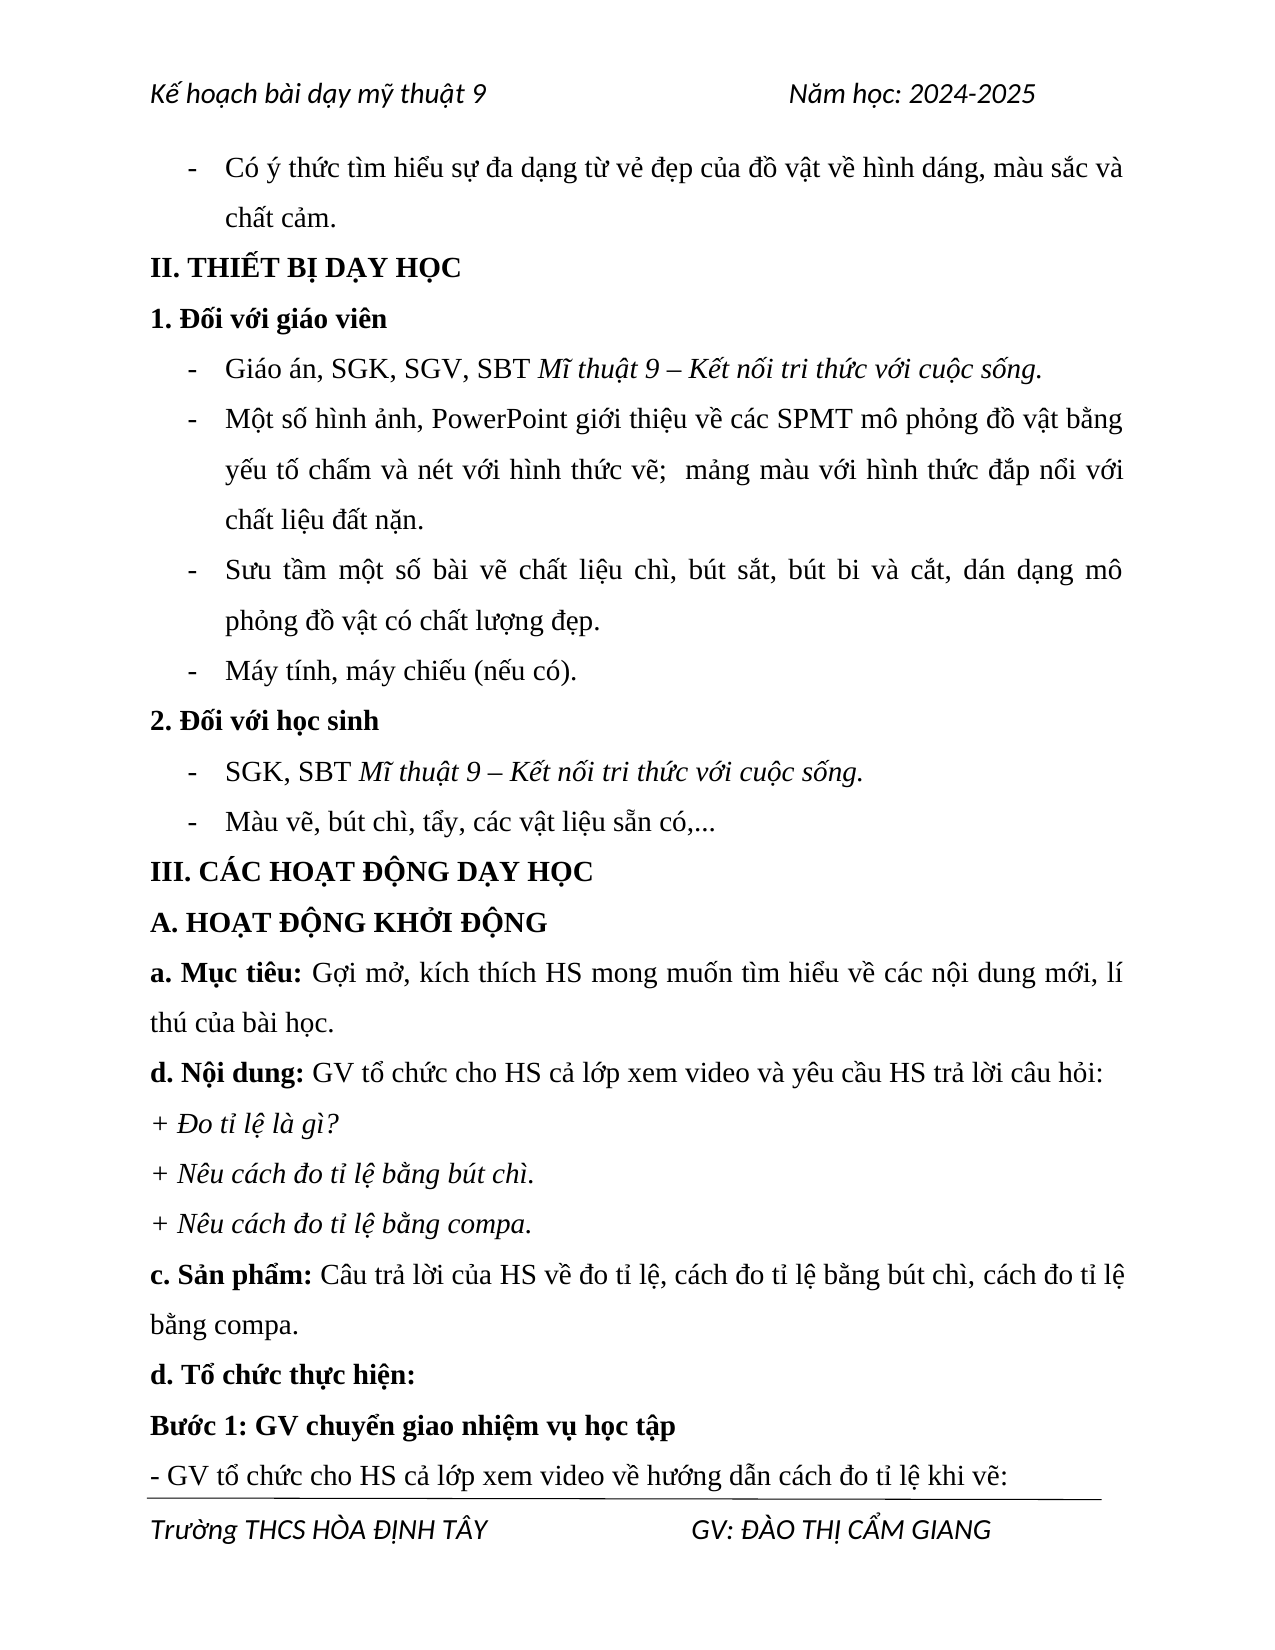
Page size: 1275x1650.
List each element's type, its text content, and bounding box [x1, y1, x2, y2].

list Giáo án, SGK, SGV, SBT Mĩ thuật 9 – Kết nối tri thức với cuộc sống. [187, 351, 1125, 385]
list Máy tính, máy chiếu (nếu có). [187, 653, 1125, 687]
text III. CÁC HOẠT ĐỘNG DẠY HỌC [150, 854, 1125, 888]
text - GV tổ chức cho HS cả lớp xem video về hướng dẫn cách đo tỉ lệ khi vẽ: [150, 1458, 1125, 1492]
list Sưu tầm một số bài vẽ chất liệu chì, bút sắt, bút bi và cắt, dán dạng mô phỏng đồ vật có chất lượng đẹp. [187, 552, 1125, 636]
list Một số hình ảnh, PowerPoint giới thiệu về các SPMT mô phỏng đồ vật bằng yếu tố chấm và nét với hình thức vẽ; mảng màu với hình thức đắp nổi với chất liệu đất nặn. [187, 402, 1125, 536]
list Màu vẽ, bút chì, tẩy, các vật liệu sẵn có,... [187, 804, 1125, 838]
text II. THIẾT BỊ DẠY HỌC [150, 251, 1125, 284]
text + Nêu cách đo tỉ lệ bằng compa. [150, 1207, 1125, 1240]
text 1. Đối với giáo viên [150, 301, 1125, 334]
text d. Tổ chức thực hiện: [150, 1357, 1125, 1391]
text c. Sản phẩm: Câu trả lời của HS về đo tỉ lệ, cách đo tỉ lệ bằng bút chì, cách đo tỉ lệ bằng compa. [150, 1257, 1125, 1341]
text Bước 1: GV chuyển giao nhiệm vụ học tập [150, 1408, 1125, 1441]
text 2. Đối với học sinh [150, 703, 1125, 737]
list SGK, SBT Mĩ thuật 9 – Kết nối tri thức với cuộc sống. [187, 754, 1125, 787]
text a. Mục tiêu: Gợi mở, kích thích HS mong muốn tìm hiểu về các nội dung mới, lí thú của bài học. [150, 955, 1125, 1039]
text d. Nội dung: GV tổ chức cho HS cả lớp xem video và yêu cầu HS trả lời câu hỏi: [150, 1056, 1125, 1089]
list Có ý thức tìm hiểu sự đa dạng từ vẻ đẹp của đồ vật về hình dáng, màu sắc và chất cảm. [187, 150, 1125, 234]
text + Nêu cách đo tỉ lệ bằng bút chì. [150, 1156, 1125, 1190]
text + Đo tỉ lệ là gì? [150, 1106, 1125, 1139]
text A. HOẠT ĐỘNG KHỞI ĐỘNG [150, 905, 1125, 938]
